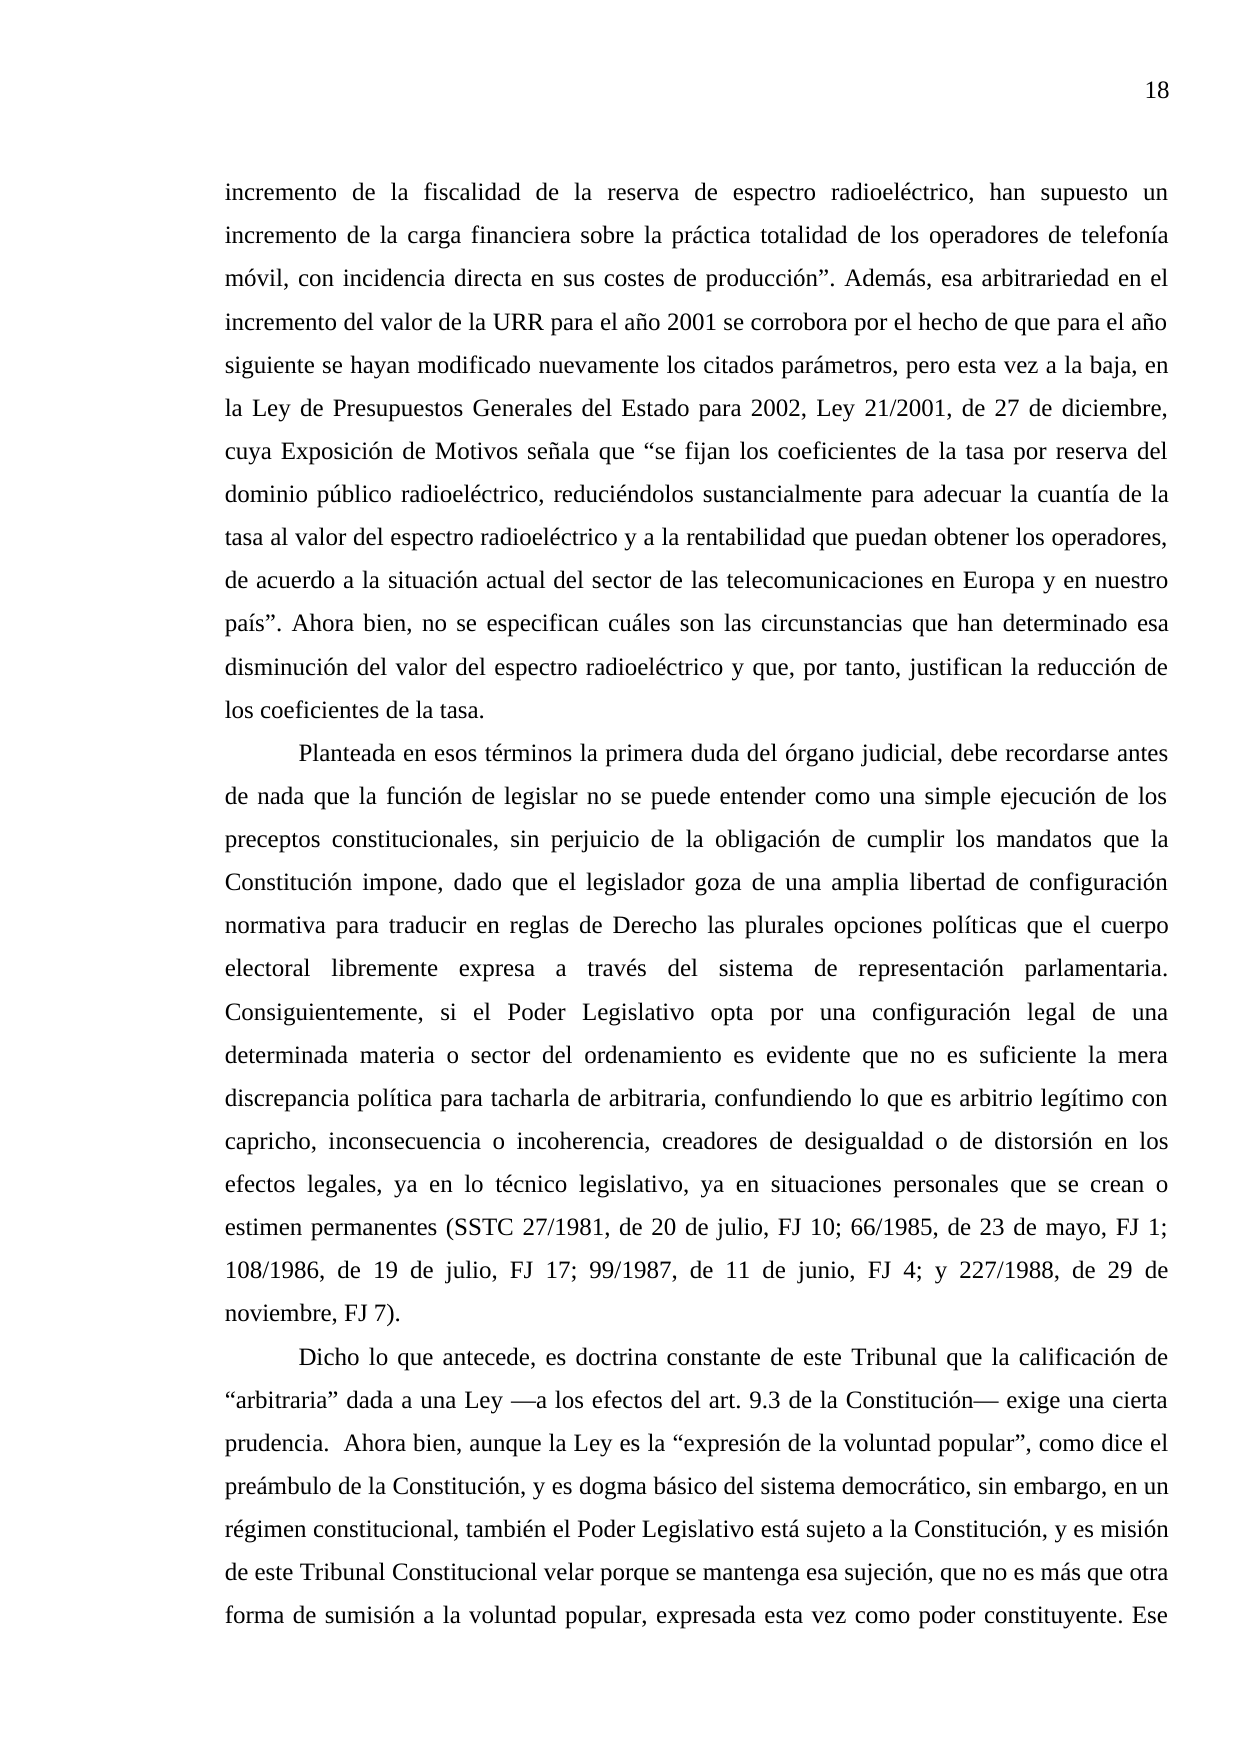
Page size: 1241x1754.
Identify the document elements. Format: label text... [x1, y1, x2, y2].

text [224, 1342, 1169, 1629]
text Planteada en esos términos la primera duda del órgano judicial, debe recordarse antes de nada que la función de legislar no se puede entender como una simple ejecución de los preceptos constitucionales, sin perjuicio de la obligación de cumplir los mandatos que la Constitución impone, dado que el legislador goza de una amplia libertad de configuración normativa para traducir en reglas de Derecho las plurales opciones políticas que el cuerpo electoral libremente expresa a través del sistema de representación parlamentaria. Consiguientemente, si el Poder Legislativo opta por una configuración legal de una determinada materia o sector del ordenamiento es evidente que no es suficiente la mera discrepancia política para tacharla de arbitraria, confundiendo lo que es arbitrio legítimo con capricho, inconsecuencia o incoherencia, creadores de desigualdad o de distorsión en los efectos legales, ya en lo técnico legislativo, ya en situaciones personales que se crean o estimen permanentes (SSTC 27/1981, de 20 de julio, FJ 10; 66/1985, de 23 de mayo, FJ 1; 108/1986, de 19 de julio, FJ 17; 99/1987, de 11 de junio, FJ 4; y 227/1988, de 29 de noviembre, FJ 7). [224, 738, 1169, 1327]
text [224, 177, 1169, 723]
